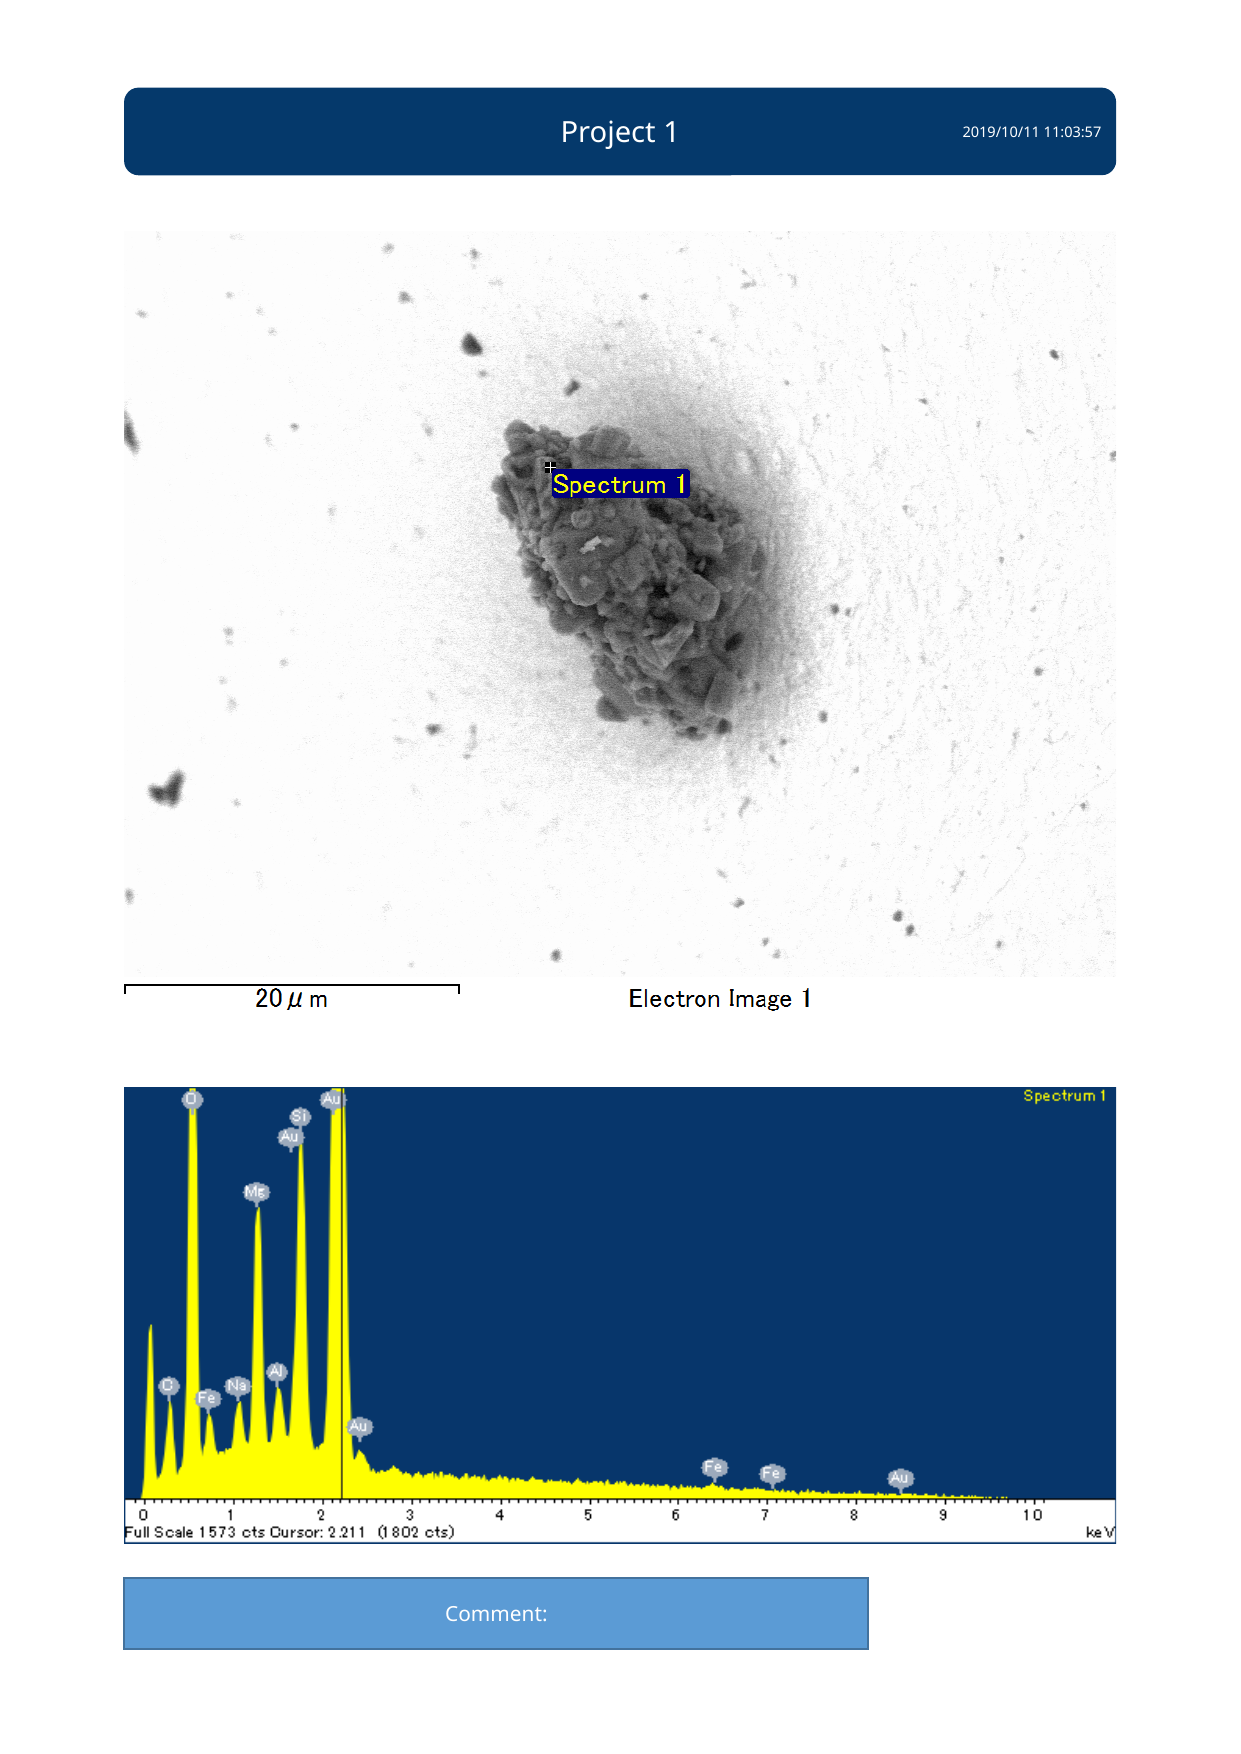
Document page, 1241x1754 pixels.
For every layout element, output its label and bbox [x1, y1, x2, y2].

picture [124, 192, 1117, 1053]
picture [124, 1087, 1117, 1544]
